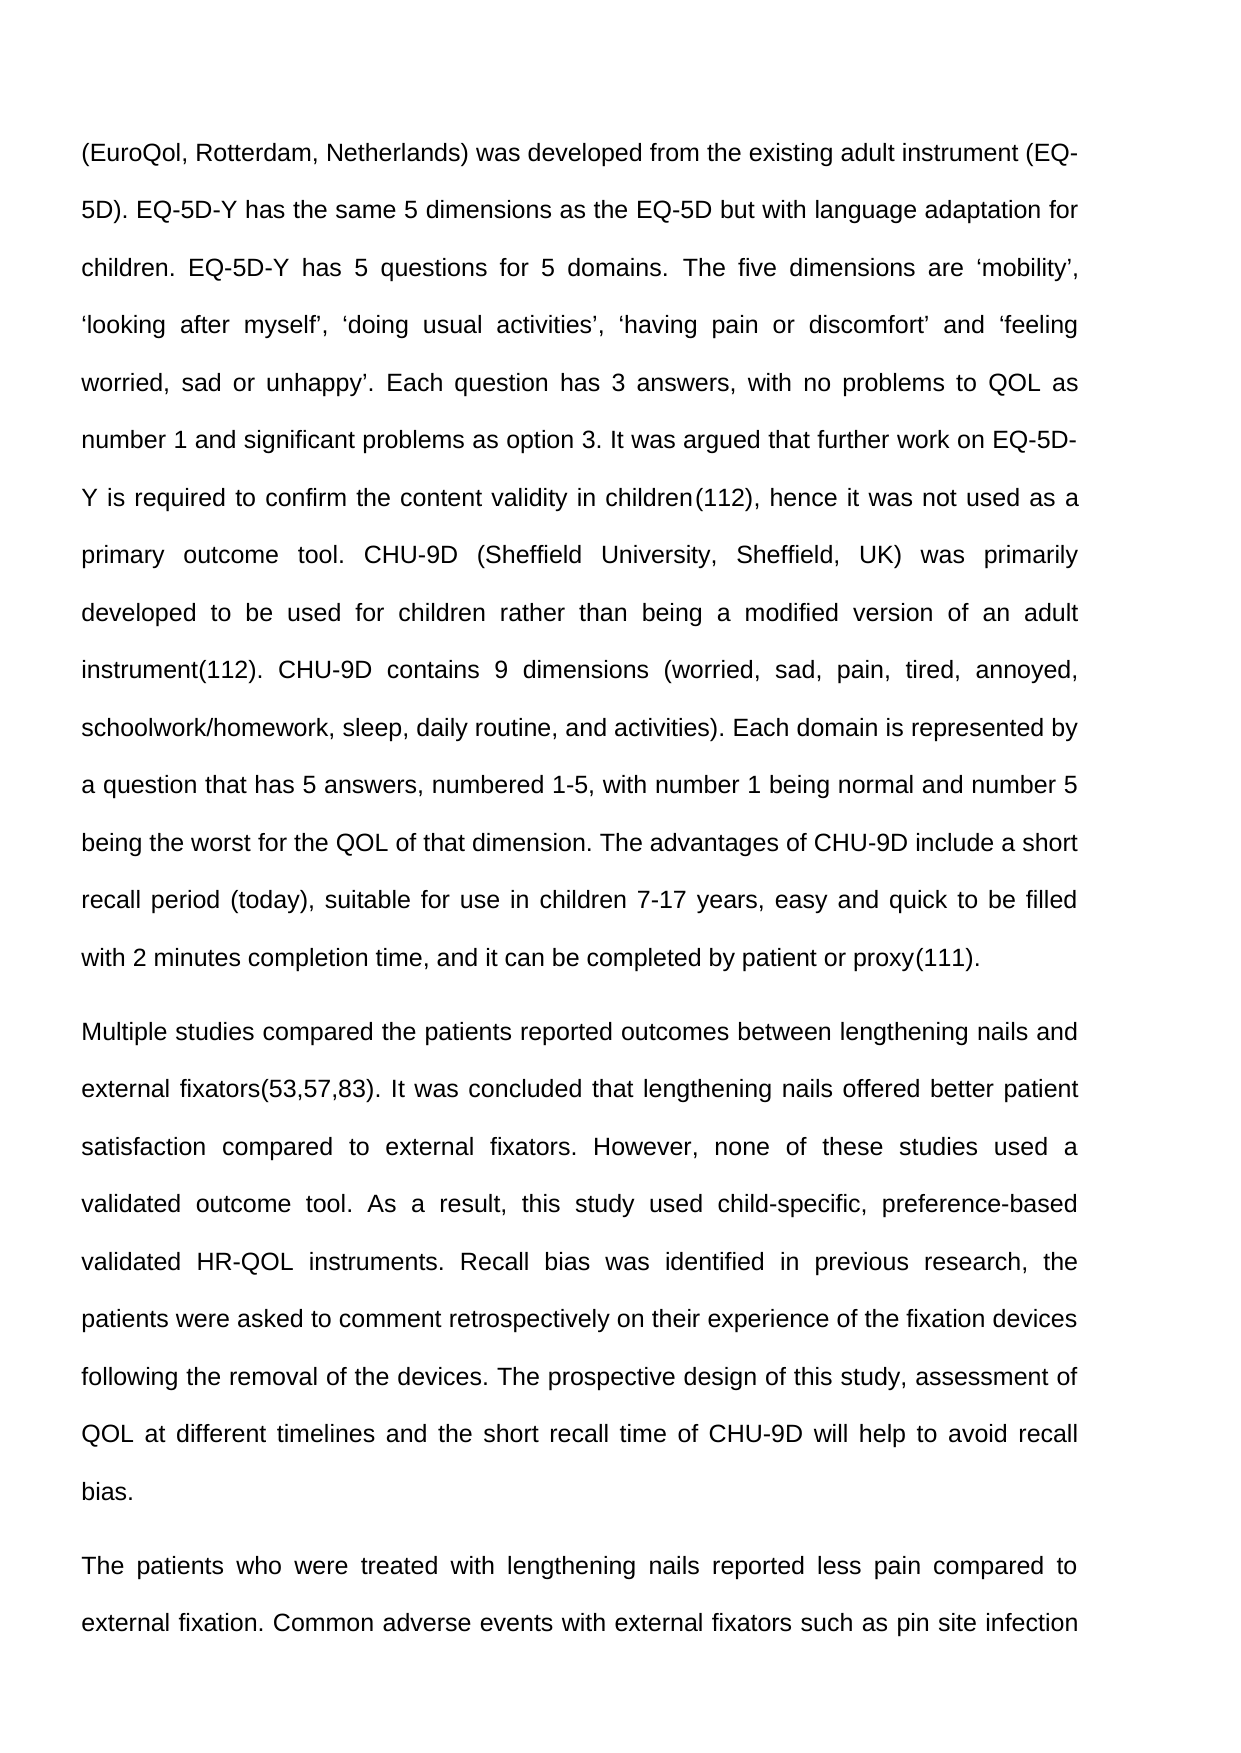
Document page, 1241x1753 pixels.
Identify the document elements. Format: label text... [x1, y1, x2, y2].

text Multiple studies compared the patients reported outcomes between lengthening nails and external fixators. It was concluded that lengthening nails offered better patient satisfaction compared to external fixators. However, none of these studies used a validated outcome tool. As a result, this study used child-specific, preference-based validated HR-QOL instruments. Recall bias was identified in previous research, the patients were asked to comment retrospectively on their experience of the fixation devices following the removal of the devices. The prospective design of this study, assessment of QOL at different timelines and the short recall time of CHU-9D will help to avoid recall bias. [81, 1017, 1080, 1505]
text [81, 137, 1080, 971]
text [81, 1551, 1080, 1637]
